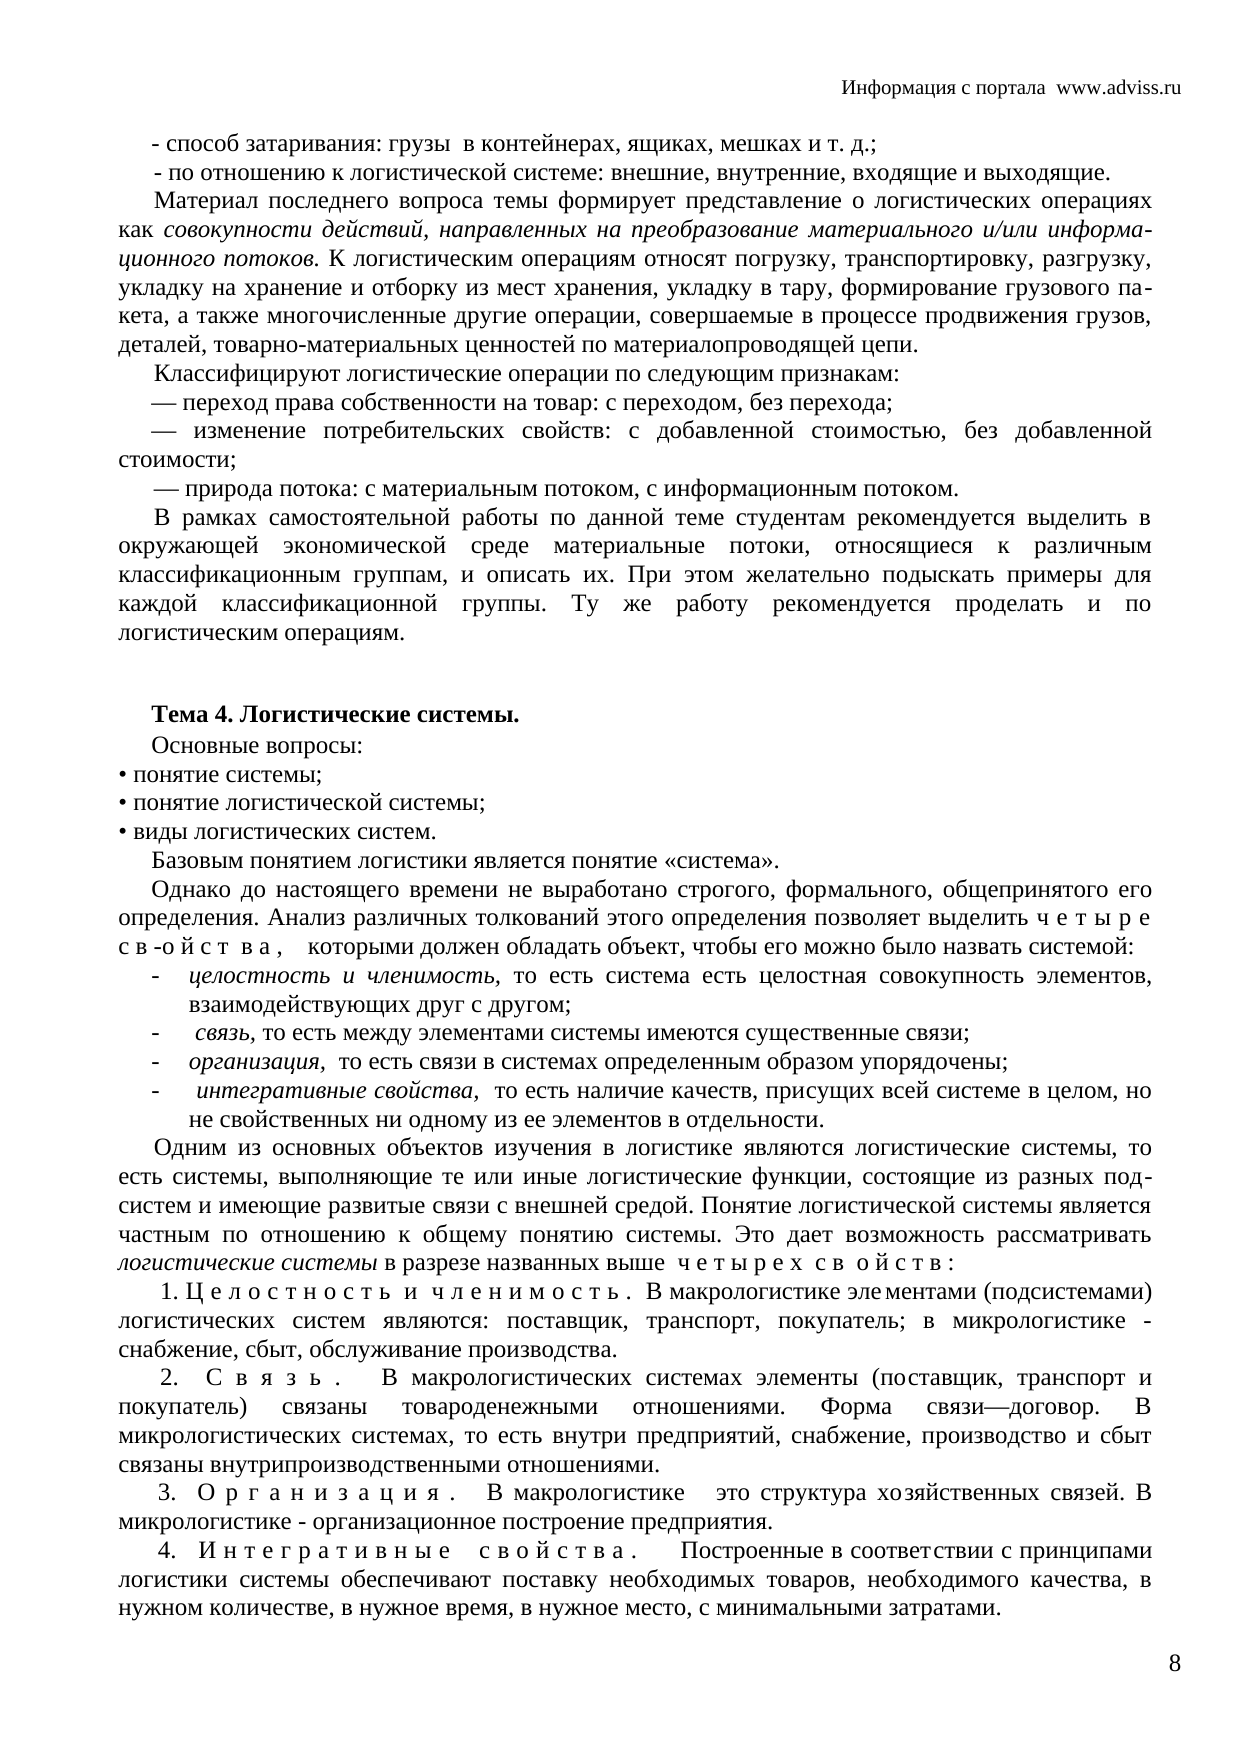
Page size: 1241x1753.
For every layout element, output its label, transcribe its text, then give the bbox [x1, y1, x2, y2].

text 2. С в я з ь . В макрологистических системах элементы (поставщик, транспорт и покупатель) связаны товароденежными отношениями. Форма связи—договор. В микрологистических системах, то есть внутри предприятий, снабжение, производство и сбыт связаны внутрипроизводственными отношениями. [118, 1362, 1152, 1477]
text 3. О р г а н и з а ц и я . В макрологистике это структура хозяйственных связей. В микрологистике - организационное построение предприятия. [118, 1477, 1152, 1535]
text — природа потока: с материальным потоком, с информационным потоком. [118, 473, 1152, 502]
text Однако до настоящего времени не выработано строгого, формального, общепринятого его определения. Анализ различных толкований этого определения позволяет выделить ч е т ы р е с в -о й с т в а , которыми должен обладать объект, чтобы его можно было назвать системой: [118, 874, 1152, 960]
text • виды логистических систем. [118, 816, 1152, 845]
text Классифицируют логистические операции по следующим признакам: [118, 358, 1152, 387]
list целостность и членимость, то есть система есть целостная совокупность элементов, взаимодействующих друг с другом; [151, 960, 1152, 1017]
text — переход права собственности на товар: с переходом, без перехода; [118, 387, 1152, 415]
text В рамках самостоятельной работы по данной теме студентам рекомендуется выделить в окружающей экономической среде материальные потоки, относящиеся к различным классификационным группам, и описать их. При этом желательно подыскать примеры для каждой классификационной группы. Ту же работу рекомендуется проделать и по логистическим операциям. [118, 502, 1152, 645]
text Базовым понятием логистики является понятие «система». [118, 845, 1152, 874]
list связь, то есть между элементами системы имеются существенные связи; [151, 1017, 1152, 1046]
text — изменение потребительских свойств: с добавленной стоимостью, без добавленной стоимости; [118, 415, 1152, 473]
list интегративные свойства, то есть наличие качеств, присущих всей системе в целом, но не свойственных ни одному из ее элементов в отдельности. [151, 1075, 1152, 1132]
text Тема 4. Логистические системы. [118, 699, 1152, 728]
text - способ затаривания: грузы в контейнерах, ящиках, мешках и т. д.; [118, 128, 1152, 157]
text Основные вопросы: [118, 730, 1152, 759]
text - по отношению к логистической системе: внешние, внутренние, входящие и выходящие. [118, 157, 1152, 185]
text Материал последнего вопроса темы формирует представление о логистических операциях как совокупности действий, направленных на преобразование материального и/или информационного потоков. К логистическим операциям относят погрузку, транспортировку, разгрузку, укладку на хранение и отборку из мест хранения, укладку в тару, формирование грузового пакета, а также многочисленные другие операции, совершаемые в процессе продвижения грузов, деталей, товарно-материальных ценностей по материалопроводящей цепи. [118, 185, 1152, 358]
list организация, то есть связи в системах определенным образом упорядочены; [151, 1046, 1152, 1075]
text 4. И н т е г р а т и в н ы е с в о й с т в а . Построенные в соответствии с принципами логистики системы обеспечивают поставку необходимых товаров, необходимого качества, в нужном количестве, в нужное время, в нужное место, с минимальными затратами. [118, 1535, 1152, 1621]
text Одним из основных объектов изучения в логистике являются логистические системы, то есть системы, выполняющие те или иные логистические функции, состоящие из разных подсистем и имеющие развитые связи с внешней средой. Понятие логистической системы является частным по отношению к общему понятию системы. Это дает возможность рассматривать логистические системы в разрезе названных выше ч е т ы р е х с в о й с т в : [118, 1132, 1152, 1276]
text • понятие логистической системы; [118, 787, 1152, 816]
text • понятие системы; [118, 759, 1152, 787]
text 1. Ц е л о с т н о с т ь и ч л е н и м о с т ь . В макрологистике элементами (подсистемами) логистических систем являются: поставщик, транспорт, покупатель; в микрологистике - снабжение, сбыт, обслуживание производства. [118, 1276, 1152, 1362]
